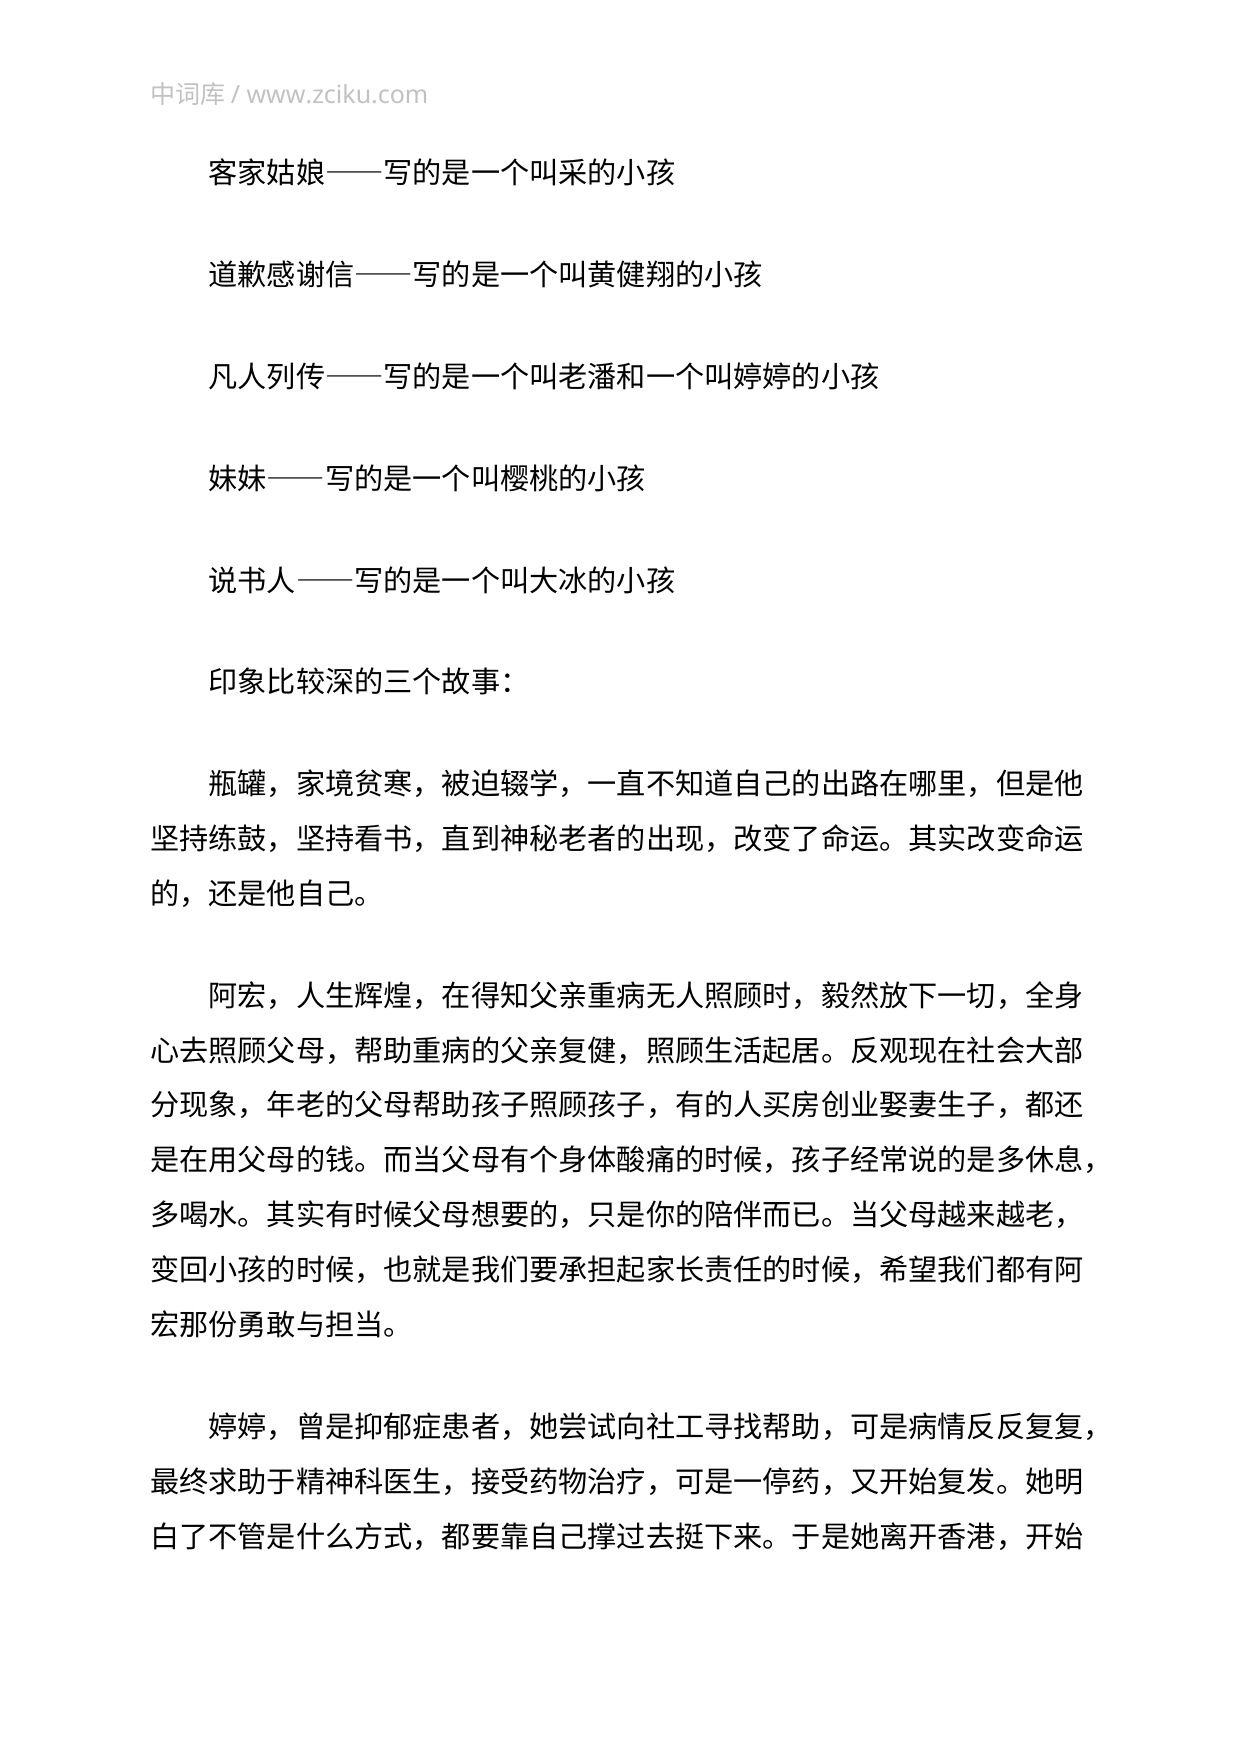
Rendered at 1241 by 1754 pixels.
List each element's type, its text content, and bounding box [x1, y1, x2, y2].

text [150, 1403, 1090, 1555]
text 说书人——写的是一个叫大冰的小孩 [150, 557, 1090, 599]
text 印象比较深的三个故事： [150, 659, 1090, 701]
text 客家姑娘——写的是一个叫采的小孩 [150, 150, 1090, 192]
text 瓶罐，家境贫寒，被迫辍学，一直不知道自己的出路在哪里，但是他坚持练鼓，坚持看书，直到神秘老者的出现，改变了命运。其实改变命运的，还是他自己。 [150, 761, 1090, 913]
text 妹妹——写的是一个叫樱桃的小孩 [150, 455, 1090, 498]
text 道歉感谢信——写的是一个叫黄健翔的小孩 [150, 252, 1090, 294]
text 阿宏，人生辉煌，在得知父亲重病无人照顾时，毅然放下一切，全身心去照顾父母，帮助重病的父亲复健，照顾生活起居。反观现在社会大部分现象，年老的父母帮助孩子照顾孩子，有的人买房创业娶妻生子，都还是在用父母的钱。而当父母有个身体酸痛的时候，孩子经常说的是多休息，多喝水。其实有时候父母想要的，只是你的陪伴而已。当父母越来越老，变回小孩的时候，也就是我们要承担起家长责任的时候，希望我们都有阿宏那份勇敢与担当。 [150, 972, 1090, 1344]
text 凡人列传——写的是一个叫老潘和一个叫婷婷的小孩 [150, 353, 1090, 396]
